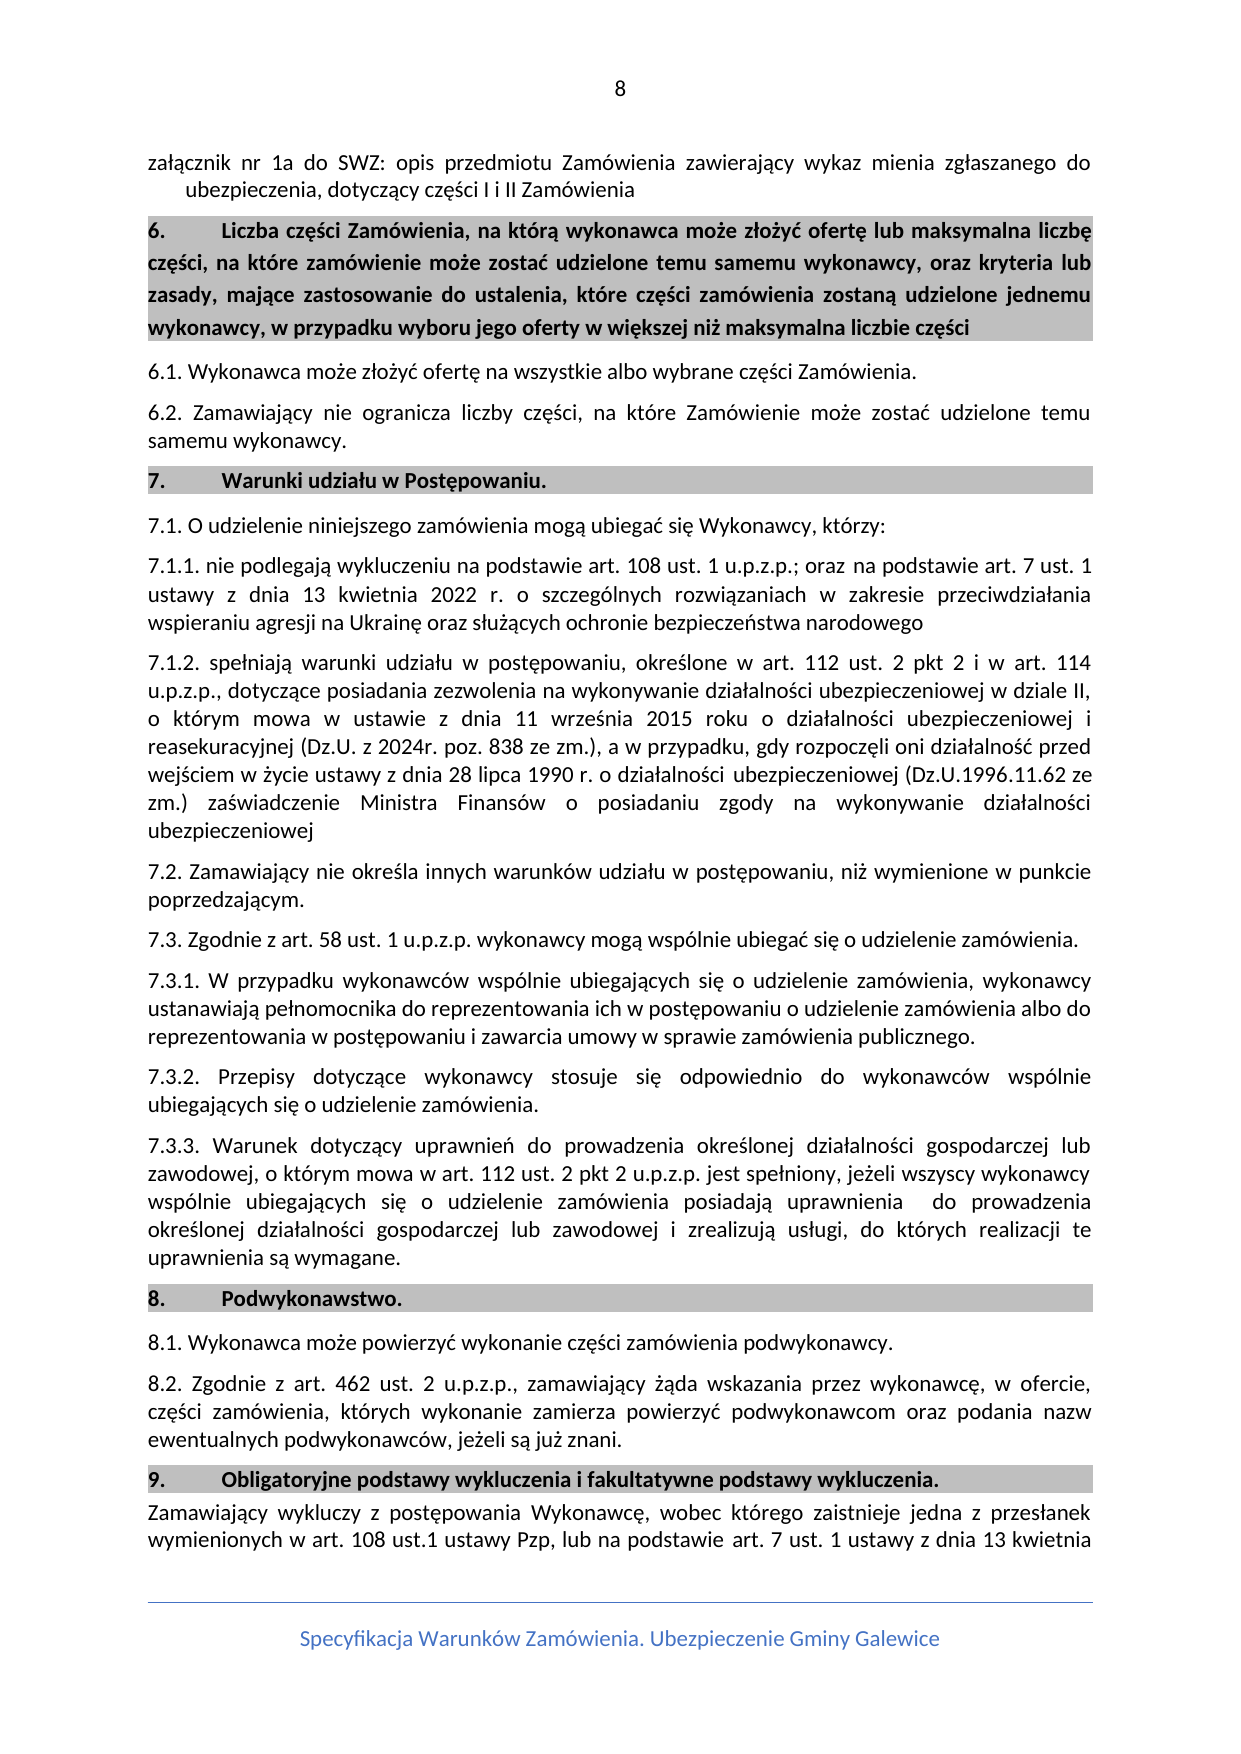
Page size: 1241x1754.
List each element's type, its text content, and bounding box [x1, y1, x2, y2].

text 7.1.1. nie podlegają wykluczeniu na podstawie art. 108 ust. 1 u.p.z.p.; oraz na podstawie art. 7 ust. 1 ustawy z dnia 13 kwietnia 2022 r. o szczególnych rozwiązaniach w zakresie przeciwdziałania wspieraniu agresji na Ukrainę oraz służących ochronie bezpieczeństwa narodowego [148, 552, 1093, 636]
text 6.2. Zamawiający nie ogranicza liczby części, na które Zamówienie może zostać udzielone temu samemu wykonawcy. [148, 398, 1093, 454]
text 8.1. Wykonawca może powierzyć wykonanie części zamówienia podwykonawcy. [148, 1328, 1093, 1356]
subtitle Obligatoryjne podstawy wykluczenia i fakultatywne podstawy wykluczenia. [148, 1465, 1093, 1493]
text 7.3.3. Warunek dotyczący uprawnień do prowadzenia określonej działalności gospodarczej lub zawodowej, o którym mowa w art. 112 ust. 2 pkt 2 u.p.z.p. jest spełniony, jeżeli wszyscy wykonawcy wspólnie ubiegających się o udzielenie zamówienia posiadają uprawnienia do prowadzenia określonej działalności gospodarczej lub zawodowej i zrealizują usługi, do których realizacji te uprawnienia są wymagane. [148, 1131, 1093, 1271]
text 6.1. Wykonawca może złożyć ofertę na wszystkie albo wybrane części Zamówienia. [148, 357, 1093, 385]
text 7.1. O udzielenie niniejszego zamówienia mogą ubiegać się Wykonawcy, którzy: [148, 511, 1093, 539]
subtitle Podwykonawstwo. [148, 1284, 1093, 1312]
subtitle Liczba części Zamówienia, na którą wykonawca może złożyć ofertę lub maksymalna liczbę części, na które zamówienie może zostać udzielone temu samemu wykonawcy, oraz kryteria lub zasady, mające zastosowanie do ustalenia, które części zamówienia zostaną udzielone jednemu wykonawcy, w przypadku wyboru jego oferty w większej niż maksymalna liczbie części [148, 216, 1093, 341]
text 7.3. Zgodnie z art. 58 ust. 1 u.p.z.p. wykonawcy mogą wspólnie ubiegać się o udzielenie zamówienia. [148, 925, 1093, 953]
text 8.2. Zgodnie z art. 462 ust. 2 u.p.z.p., zamawiający żąda wskazania przez wykonawcę, w ofercie, części zamówienia, których wykonanie zamierza powierzyć podwykonawcom oraz podania nazw ewentualnych podwykonawców, jeżeli są już znani. [148, 1369, 1093, 1453]
text 7.3.2. Przepisy dotyczące wykonawcy stosuje się odpowiednio do wykonawców wspólnie ubiegających się o udzielenie zamówienia. [148, 1062, 1093, 1118]
text 7.2. Zamawiający nie określa innych warunków udziału w postępowaniu, niż wymienione w punkcie poprzedzającym. [148, 857, 1093, 913]
text 7.1.2. spełniają warunki udziału w postępowaniu, określone w art. 112 ust. 2 pkt 2 i w art. 114 u.p.z.p., dotyczące posiadania zezwolenia na wykonywanie działalności ubezpieczeniowej w dziale II, o którym mowa w ustawie z dnia 11 września 2015 roku o działalności ubezpieczeniowej i reasekuracyjnej (Dz.U. z 2024r. poz. 838 ze zm.), a w przypadku, gdy rozpoczęli oni działalność przed wejściem w życie ustawy z dnia 28 lipca 1990 r. o działalności ubezpieczeniowej (Dz.U.1996.11.62 ze zm.) zaświadczenie Ministra Finansów o posiadaniu zgody na wykonywanie działalności ubezpieczeniowej [148, 648, 1093, 844]
text załącznik nr 1a do SWZ: opis przedmiotu Zamówienia zawierający wykaz mienia zgłaszanego do ubezpieczenia, dotyczący części I i II Zamówienia [148, 148, 1093, 204]
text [148, 1498, 1093, 1554]
subtitle Warunki udziału w Postępowaniu. [148, 466, 1093, 494]
text 7.3.1. W przypadku wykonawców wspólnie ubiegających się o udzielenie zamówienia, wykonawcy ustanawiają pełnomocnika do reprezentowania ich w postępowaniu o udzielenie zamówienia albo do reprezentowania w postępowaniu i zawarcia umowy w sprawie zamówienia publicznego. [148, 966, 1093, 1050]
